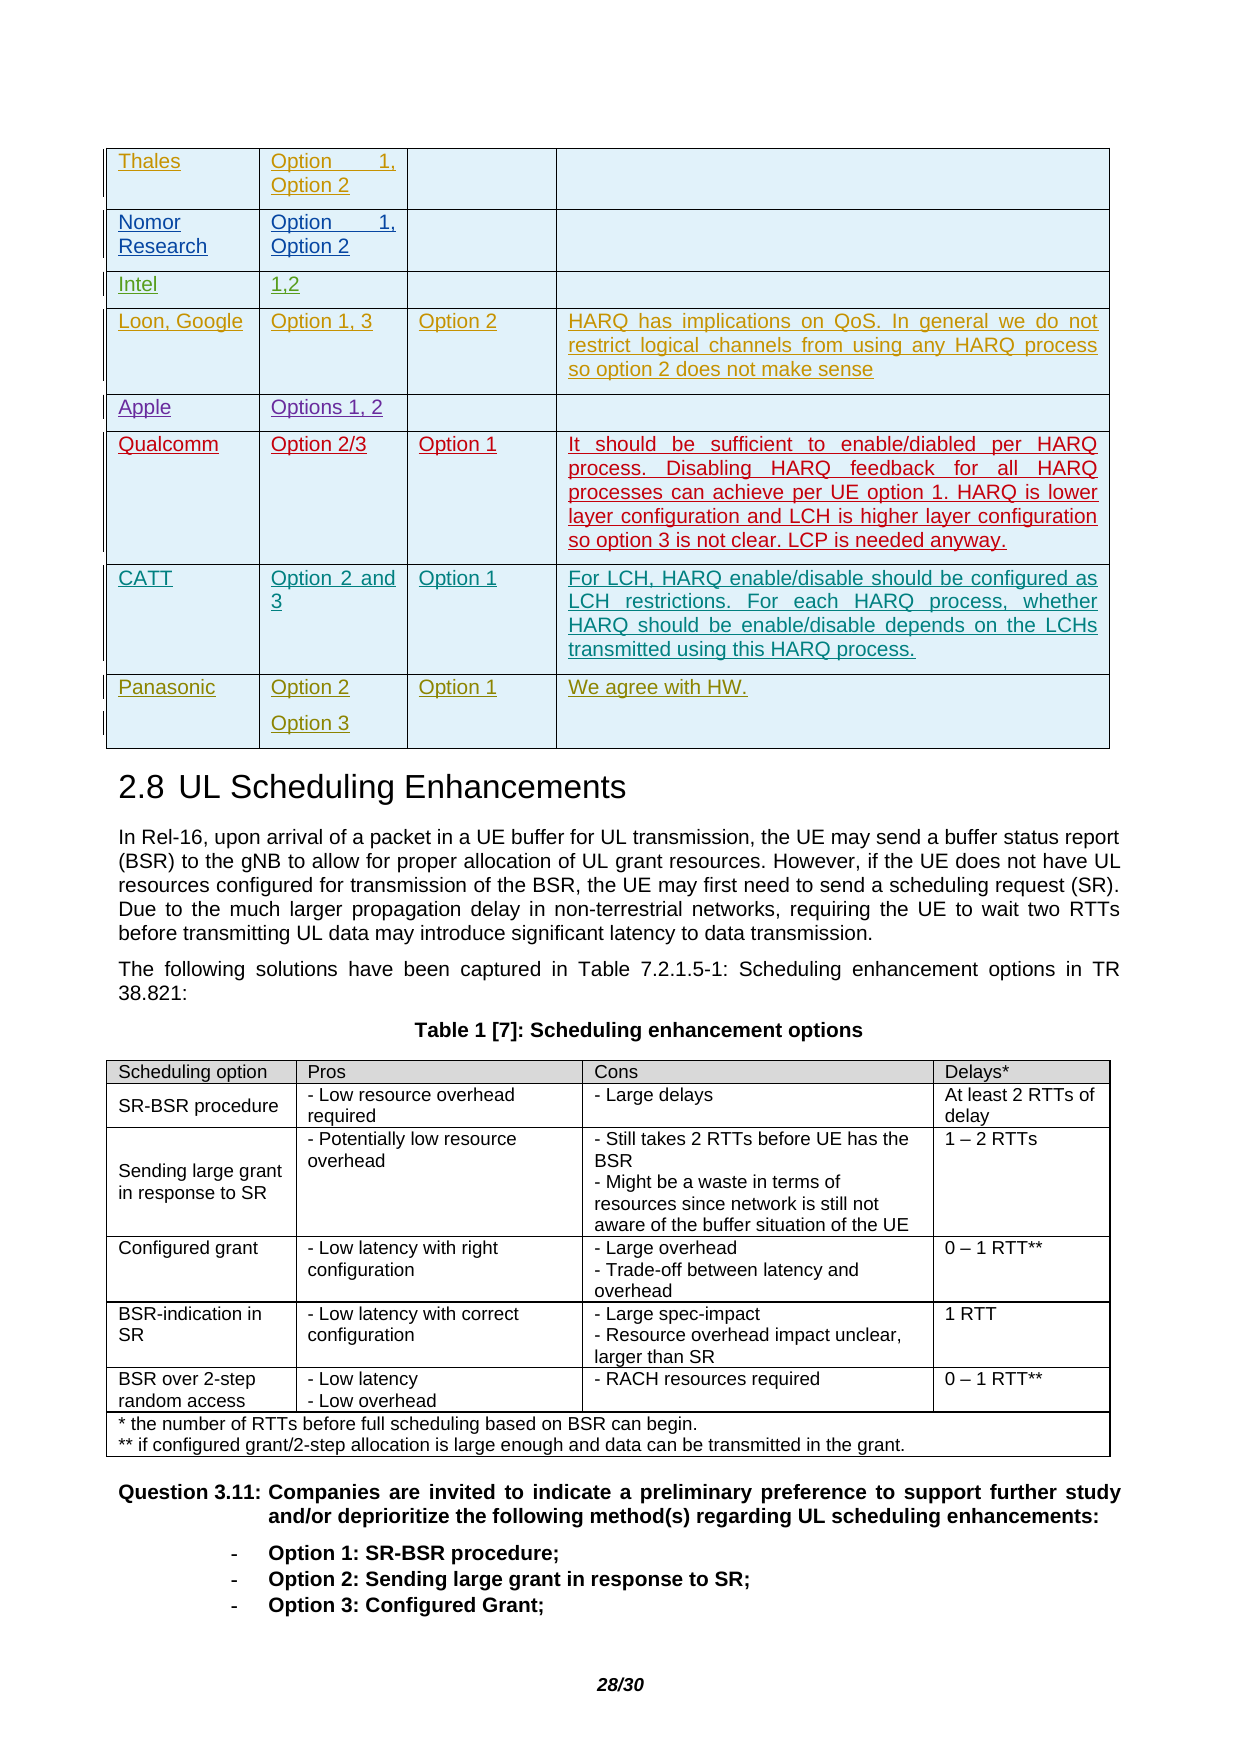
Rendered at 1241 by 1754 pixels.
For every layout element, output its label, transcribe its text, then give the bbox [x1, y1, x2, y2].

subtitle UL Scheduling Enhancements [118, 767, 1122, 806]
table_cell BSR over 2-step random access [107, 1368, 296, 1411]
table_cell BSR-indication in SR [107, 1303, 296, 1367]
text Question 3.11: Companies are invited to indicate a preliminary preference to support further study and/or deprioritize the following method(s) regarding UL scheduling enhancements: [118, 1480, 1122, 1528]
table_cell - RACH resources required [583, 1368, 933, 1411]
table_cell 0 – 1 RTT** [934, 1237, 1109, 1301]
table_cell SR-BSR procedure [107, 1084, 296, 1127]
table_cell At least 2 RTTs of delay [934, 1084, 1109, 1127]
table_cell 1 – 2 RTTs [934, 1128, 1109, 1236]
table_cell 0 – 1 RTT** [934, 1368, 1109, 1411]
text In Rel-16, upon arrival of a packet in a UE buffer for UL transmission, the UE may send a buffer status report (BSR) to the gNB to allow for proper allocation of UL grant resources. However, if the UE does not have UL resources configured for transmission of the BSR, the UE may first need to send a scheduling request (SR). Due to the much larger propagation delay in non-terrestrial networks, requiring the UE to wait two RTTs before transmitting UL data may introduce significant latency to data transmission. [118, 825, 1122, 944]
list Option 1: SR-BSR procedure; [231, 1540, 1122, 1564]
table_cell - Large spec-impact - Resource overhead impact unclear, larger than SR [583, 1303, 933, 1367]
text The following solutions have been captured in Table 7.2.1.5-1: Scheduling enhancement options in TR 38.821: [118, 957, 1122, 1005]
table_header Cons [583, 1061, 933, 1083]
list Option 3: Configured Grant; [231, 1592, 1122, 1617]
table_cell - Large overhead - Trade-off between latency and overhead [583, 1237, 933, 1301]
table_header Delays* [934, 1061, 1109, 1083]
table_header Scheduling option [107, 1061, 296, 1083]
table_cell - Low latency with right configuration [297, 1237, 582, 1301]
table_cell - Low resource overhead required [297, 1084, 582, 1127]
table_cell - Potentially low resource overhead [297, 1128, 582, 1236]
table_cell - Large delays [583, 1084, 933, 1127]
table_cell Configured grant [107, 1237, 296, 1301]
table_cell - Low latency with correct configuration [297, 1303, 582, 1367]
table_header Pros [297, 1061, 582, 1083]
table_cell Sending large grant in response to SR [107, 1128, 296, 1236]
text Table 1 [7]: Scheduling enhancement options [156, 1017, 1122, 1041]
table_cell 1 RTT [934, 1303, 1109, 1367]
table_cell - Low latency - Low overhead [297, 1368, 582, 1411]
table_cell - Still takes 2 RTTs before UE has the BSR - Might be a waste in terms of resources since network is still not aware of the buffer situation of the UE [583, 1128, 933, 1236]
table_cell * the number of RTTs before full scheduling based on BSR can begin. ** if configured grant/2-step allocation is large enough and data can be transmitted in the grant. [107, 1413, 1109, 1456]
list Option 2: Sending large grant in response to SR; [231, 1566, 1122, 1591]
